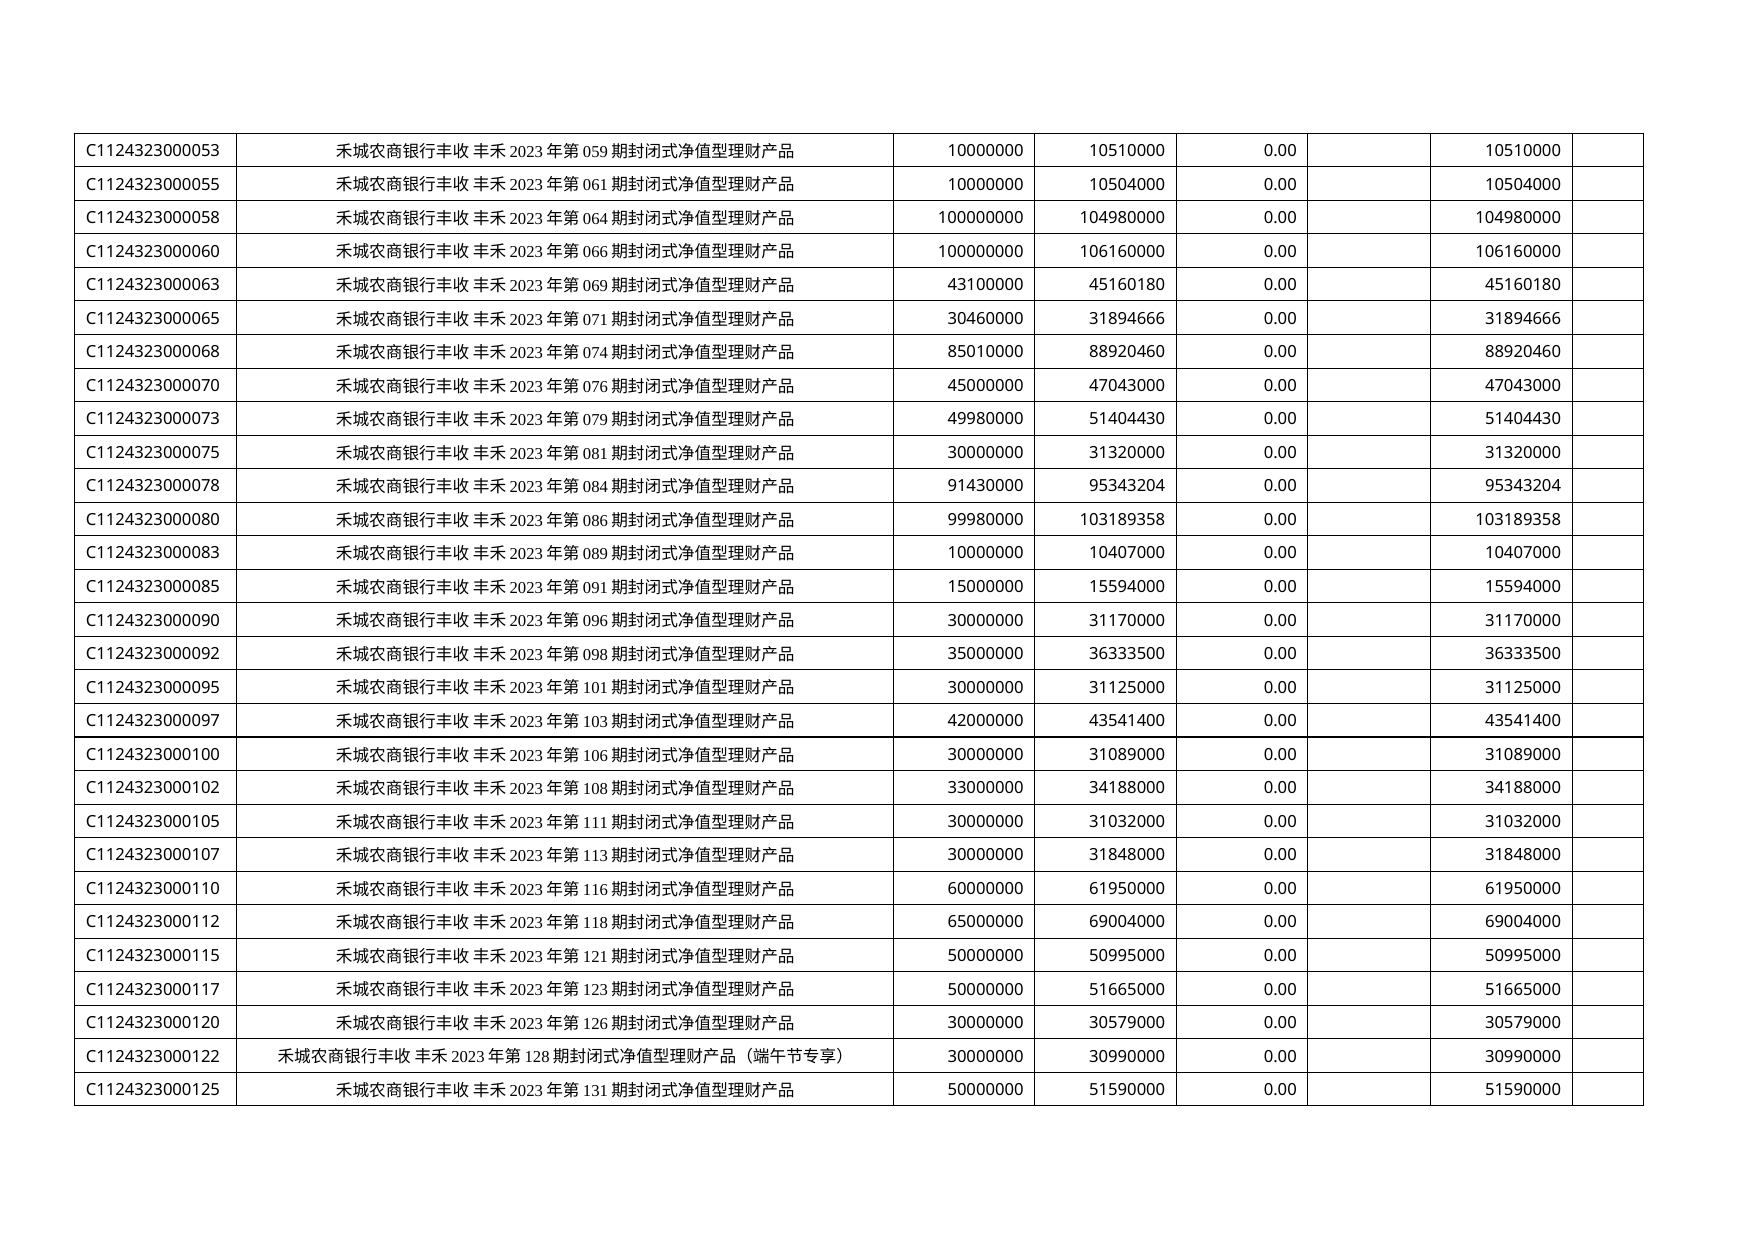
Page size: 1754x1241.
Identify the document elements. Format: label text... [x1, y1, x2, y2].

table_cell 34188000 [1431, 771, 1572, 803]
table_cell 31170000 [1035, 603, 1176, 636]
table_cell C1124323000053 [75, 134, 236, 166]
table_cell [1573, 704, 1643, 736]
table_cell 100000000 [894, 201, 1034, 233]
table_cell 103189358 [1035, 503, 1176, 535]
table_cell [1308, 268, 1430, 300]
table_cell 禾城农商银行丰收 丰禾2023年第106期封闭式净值型理财产品 [237, 738, 893, 770]
table_cell 69004000 [1431, 905, 1572, 938]
table_cell 禾城农商银行丰收 丰禾2023年第086期封闭式净值型理财产品 [237, 503, 893, 535]
table_cell 0.00 [1177, 436, 1307, 468]
table_cell 禾城农商银行丰收 丰禾2023年第121期封闭式净值型理财产品 [237, 939, 893, 971]
table_cell 49980000 [894, 402, 1034, 434]
table_cell [1573, 805, 1643, 837]
table_cell 禾城农商银行丰收 丰禾2023年第131期封闭式净值型理财产品 [237, 1073, 893, 1105]
table_cell 91430000 [894, 469, 1034, 502]
table_cell [1308, 1006, 1430, 1038]
table_cell 31170000 [1431, 603, 1572, 636]
table_cell 45160180 [1431, 268, 1572, 300]
table_cell 61950000 [1035, 872, 1176, 904]
table_cell 0.00 [1177, 1039, 1307, 1072]
table_cell 65000000 [894, 905, 1034, 938]
table_cell 45000000 [894, 369, 1034, 401]
table_cell 10000000 [894, 167, 1034, 200]
table_cell 95343204 [1035, 469, 1176, 502]
table_cell C1124323000070 [75, 369, 236, 401]
table_cell 禾城农商银行丰收 丰禾2023年第118期封闭式净值型理财产品 [237, 905, 893, 938]
table_cell 104980000 [1035, 201, 1176, 233]
table_cell 50000000 [894, 1073, 1034, 1105]
table_cell C1124323000100 [75, 738, 236, 770]
table_cell [1573, 972, 1643, 1005]
table_cell 禾城农商银行丰收 丰禾2023年第081期封闭式净值型理财产品 [237, 436, 893, 468]
table_cell 31894666 [1431, 301, 1572, 334]
table_cell 51665000 [1035, 972, 1176, 1005]
table_cell 禾城农商银行丰收 丰禾2023年第061期封闭式净值型理财产品 [237, 167, 893, 200]
table_cell C1124323000097 [75, 704, 236, 736]
table_cell C1124323000073 [75, 402, 236, 434]
table_cell 47043000 [1035, 369, 1176, 401]
table_cell C1124323000090 [75, 603, 236, 636]
table_cell 0.00 [1177, 905, 1307, 938]
table_cell 10407000 [1035, 536, 1176, 569]
table_cell 36333500 [1035, 637, 1176, 669]
table_cell 51590000 [1431, 1073, 1572, 1105]
table_cell 0.00 [1177, 402, 1307, 434]
table_cell 106160000 [1431, 234, 1572, 267]
table_cell [1308, 503, 1430, 535]
table_cell 0.00 [1177, 805, 1307, 837]
table_cell 30000000 [894, 738, 1034, 770]
table_cell 69004000 [1035, 905, 1176, 938]
table_cell [1308, 838, 1430, 871]
table_cell 0.00 [1177, 503, 1307, 535]
table_cell [1573, 503, 1643, 535]
table_cell 51404430 [1431, 402, 1572, 434]
table_cell 30000000 [894, 1006, 1034, 1038]
table_cell [1573, 201, 1643, 233]
table_cell 禾城农商银行丰收 丰禾2023年第074期封闭式净值型理财产品 [237, 335, 893, 367]
table_cell 0.00 [1177, 134, 1307, 166]
table_cell 31032000 [1431, 805, 1572, 837]
table_cell [1308, 335, 1430, 367]
table_cell C1124323000080 [75, 503, 236, 535]
table_cell 15000000 [894, 570, 1034, 602]
table_cell [1573, 771, 1643, 803]
table_cell C1124323000068 [75, 335, 236, 367]
table_cell 禾城农商银行丰收 丰禾2023年第128期封闭式净值型理财产品（端午节专享） [237, 1039, 893, 1072]
table_cell [1573, 939, 1643, 971]
table_cell [1573, 1073, 1643, 1105]
table_cell 31125000 [1035, 670, 1176, 703]
table_cell C1124323000078 [75, 469, 236, 502]
table_cell C1124323000107 [75, 838, 236, 871]
table_cell 31894666 [1035, 301, 1176, 334]
table_cell C1124323000055 [75, 167, 236, 200]
table_cell 31089000 [1431, 738, 1572, 770]
table_cell C1124323000112 [75, 905, 236, 938]
table_cell 15594000 [1035, 570, 1176, 602]
table_cell [1573, 469, 1643, 502]
table_cell 43541400 [1035, 704, 1176, 736]
table_cell 15594000 [1431, 570, 1572, 602]
table_cell [1308, 167, 1430, 200]
table_cell 30000000 [894, 805, 1034, 837]
table_cell 61950000 [1431, 872, 1572, 904]
table_cell [1308, 771, 1430, 803]
table_cell 0.00 [1177, 771, 1307, 803]
table_cell 30000000 [894, 670, 1034, 703]
table_cell [1308, 905, 1430, 938]
table_cell 禾城农商银行丰收 丰禾2023年第113期封闭式净值型理财产品 [237, 838, 893, 871]
table_cell [1573, 301, 1643, 334]
table_cell 30579000 [1035, 1006, 1176, 1038]
table_cell 10407000 [1431, 536, 1572, 569]
table_cell C1124323000117 [75, 972, 236, 1005]
table_cell 禾城农商银行丰收 丰禾2023年第098期封闭式净值型理财产品 [237, 637, 893, 669]
table_cell 10510000 [1035, 134, 1176, 166]
table_cell 30000000 [894, 838, 1034, 871]
table_cell 47043000 [1431, 369, 1572, 401]
table_cell C1124323000110 [75, 872, 236, 904]
table_cell [1573, 570, 1643, 602]
table_cell 30000000 [894, 436, 1034, 468]
table_cell 禾城农商银行丰收 丰禾2023年第076期封闭式净值型理财产品 [237, 369, 893, 401]
table_cell 43100000 [894, 268, 1034, 300]
table_cell [1308, 536, 1430, 569]
table_cell 禾城农商银行丰收 丰禾2023年第103期封闭式净值型理财产品 [237, 704, 893, 736]
table_cell 禾城农商银行丰收 丰禾2023年第123期封闭式净值型理财产品 [237, 972, 893, 1005]
table_cell 禾城农商银行丰收 丰禾2023年第089期封闭式净值型理财产品 [237, 536, 893, 569]
table_cell 0.00 [1177, 335, 1307, 367]
table_cell [1308, 1039, 1430, 1072]
table_cell 34188000 [1035, 771, 1176, 803]
table_cell 88920460 [1035, 335, 1176, 367]
table_cell C1124323000102 [75, 771, 236, 803]
table_cell 禾城农商银行丰收 丰禾2023年第069期封闭式净值型理财产品 [237, 268, 893, 300]
table_cell [1308, 670, 1430, 703]
table_cell C1124323000125 [75, 1073, 236, 1105]
table_cell [1573, 738, 1643, 770]
table_cell 60000000 [894, 872, 1034, 904]
table_cell 10000000 [894, 536, 1034, 569]
table_cell C1124323000085 [75, 570, 236, 602]
table_cell [1573, 872, 1643, 904]
table_cell [1308, 939, 1430, 971]
table_cell [1308, 469, 1430, 502]
table_cell [1573, 1039, 1643, 1072]
table_cell C1124323000065 [75, 301, 236, 334]
table_cell [1308, 234, 1430, 267]
table_cell 51665000 [1431, 972, 1572, 1005]
table_cell [1308, 301, 1430, 334]
table_cell 0.00 [1177, 570, 1307, 602]
table_cell 51404430 [1035, 402, 1176, 434]
table_cell [1308, 805, 1430, 837]
table_cell 30460000 [894, 301, 1034, 334]
table_cell [1573, 670, 1643, 703]
table_cell 31320000 [1035, 436, 1176, 468]
table_cell [1573, 536, 1643, 569]
table_cell [1308, 436, 1430, 468]
table_cell C1124323000092 [75, 637, 236, 669]
table_cell [1308, 134, 1430, 166]
table_cell [1308, 1073, 1430, 1105]
table_cell [1573, 436, 1643, 468]
table_cell 31089000 [1035, 738, 1176, 770]
table_cell 35000000 [894, 637, 1034, 669]
table_cell 0.00 [1177, 838, 1307, 871]
table_cell 0.00 [1177, 369, 1307, 401]
table_cell 10510000 [1431, 134, 1572, 166]
table_cell 0.00 [1177, 939, 1307, 971]
table_cell [1308, 402, 1430, 434]
table_cell [1308, 570, 1430, 602]
table_cell 禾城农商银行丰收 丰禾2023年第079期封闭式净值型理财产品 [237, 402, 893, 434]
table_cell C1124323000083 [75, 536, 236, 569]
table_cell 30579000 [1431, 1006, 1572, 1038]
table_cell 0.00 [1177, 234, 1307, 267]
table_cell 31848000 [1431, 838, 1572, 871]
table_cell 33000000 [894, 771, 1034, 803]
table_cell 36333500 [1431, 637, 1572, 669]
table_cell 0.00 [1177, 637, 1307, 669]
table_cell [1573, 637, 1643, 669]
table_cell [1308, 872, 1430, 904]
table_cell 42000000 [894, 704, 1034, 736]
table_cell 30990000 [1035, 1039, 1176, 1072]
table_cell 禾城农商银行丰收 丰禾2023年第108期封闭式净值型理财产品 [237, 771, 893, 803]
table_cell C1124323000105 [75, 805, 236, 837]
table_cell [1573, 134, 1643, 166]
table_cell [1308, 603, 1430, 636]
table_cell 0.00 [1177, 469, 1307, 502]
table_cell 禾城农商银行丰收 丰禾2023年第096期封闭式净值型理财产品 [237, 603, 893, 636]
table_cell [1573, 167, 1643, 200]
table_cell 30000000 [894, 1039, 1034, 1072]
table_cell [1573, 905, 1643, 938]
table_cell 0.00 [1177, 872, 1307, 904]
table_cell 禾城农商银行丰收 丰禾2023年第116期封闭式净值型理财产品 [237, 872, 893, 904]
table_cell 0.00 [1177, 1073, 1307, 1105]
table_cell 0.00 [1177, 704, 1307, 736]
table_cell 0.00 [1177, 268, 1307, 300]
table_cell [1308, 637, 1430, 669]
table_cell 31320000 [1431, 436, 1572, 468]
table_cell 禾城农商银行丰收 丰禾2023年第101期封闭式净值型理财产品 [237, 670, 893, 703]
table_cell [1308, 972, 1430, 1005]
table_cell C1124323000122 [75, 1039, 236, 1072]
table_cell 31032000 [1035, 805, 1176, 837]
table_cell 10504000 [1431, 167, 1572, 200]
table_cell 0.00 [1177, 1006, 1307, 1038]
table_cell 禾城农商银行丰收 丰禾2023年第111期封闭式净值型理财产品 [237, 805, 893, 837]
table_cell C1124323000115 [75, 939, 236, 971]
table_cell [1573, 1006, 1643, 1038]
table_cell 85010000 [894, 335, 1034, 367]
table_cell 30000000 [894, 603, 1034, 636]
table_cell [1308, 369, 1430, 401]
table_cell 禾城农商银行丰收 丰禾2023年第064期封闭式净值型理财产品 [237, 201, 893, 233]
table_cell 51590000 [1035, 1073, 1176, 1105]
table_cell 0.00 [1177, 738, 1307, 770]
table_cell [1308, 201, 1430, 233]
table_cell [1308, 738, 1430, 770]
table_cell 100000000 [894, 234, 1034, 267]
table_cell 0.00 [1177, 603, 1307, 636]
table_cell 禾城农商银行丰收 丰禾2023年第066期封闭式净值型理财产品 [237, 234, 893, 267]
table_cell 43541400 [1431, 704, 1572, 736]
table_cell 0.00 [1177, 167, 1307, 200]
table_cell 禾城农商银行丰收 丰禾2023年第059期封闭式净值型理财产品 [237, 134, 893, 166]
table_cell 禾城农商银行丰收 丰禾2023年第084期封闭式净值型理财产品 [237, 469, 893, 502]
table_cell 99980000 [894, 503, 1034, 535]
table_cell C1124323000120 [75, 1006, 236, 1038]
table_cell 103189358 [1431, 503, 1572, 535]
table_cell [1308, 704, 1430, 736]
table_cell 88920460 [1431, 335, 1572, 367]
table_cell C1124323000063 [75, 268, 236, 300]
table_cell 0.00 [1177, 301, 1307, 334]
table_cell 50995000 [1035, 939, 1176, 971]
table_cell [1573, 268, 1643, 300]
table_cell C1124323000058 [75, 201, 236, 233]
table_cell 31125000 [1431, 670, 1572, 703]
table_cell 禾城农商银行丰收 丰禾2023年第071期封闭式净值型理财产品 [237, 301, 893, 334]
table_cell [1573, 369, 1643, 401]
table_cell 104980000 [1431, 201, 1572, 233]
table_cell [1573, 402, 1643, 434]
table_cell 禾城农商银行丰收 丰禾2023年第091期封闭式净值型理财产品 [237, 570, 893, 602]
table_cell C1124323000095 [75, 670, 236, 703]
table_cell 106160000 [1035, 234, 1176, 267]
table_cell C1124323000075 [75, 436, 236, 468]
table_cell 30990000 [1431, 1039, 1572, 1072]
table_cell 31848000 [1035, 838, 1176, 871]
table_cell 0.00 [1177, 670, 1307, 703]
table_cell 50000000 [894, 939, 1034, 971]
table_cell 10000000 [894, 134, 1034, 166]
table_cell 50000000 [894, 972, 1034, 1005]
table_cell 10504000 [1035, 167, 1176, 200]
table_cell 禾城农商银行丰收 丰禾2023年第126期封闭式净值型理财产品 [237, 1006, 893, 1038]
table_cell 0.00 [1177, 536, 1307, 569]
table_cell 50995000 [1431, 939, 1572, 971]
table_cell [1573, 335, 1643, 367]
table_cell [1573, 234, 1643, 267]
table_cell 45160180 [1035, 268, 1176, 300]
table_cell 0.00 [1177, 972, 1307, 1005]
table_cell 0.00 [1177, 201, 1307, 233]
table_cell [1573, 603, 1643, 636]
table_cell 95343204 [1431, 469, 1572, 502]
table_cell [1573, 838, 1643, 871]
table_cell C1124323000060 [75, 234, 236, 267]
